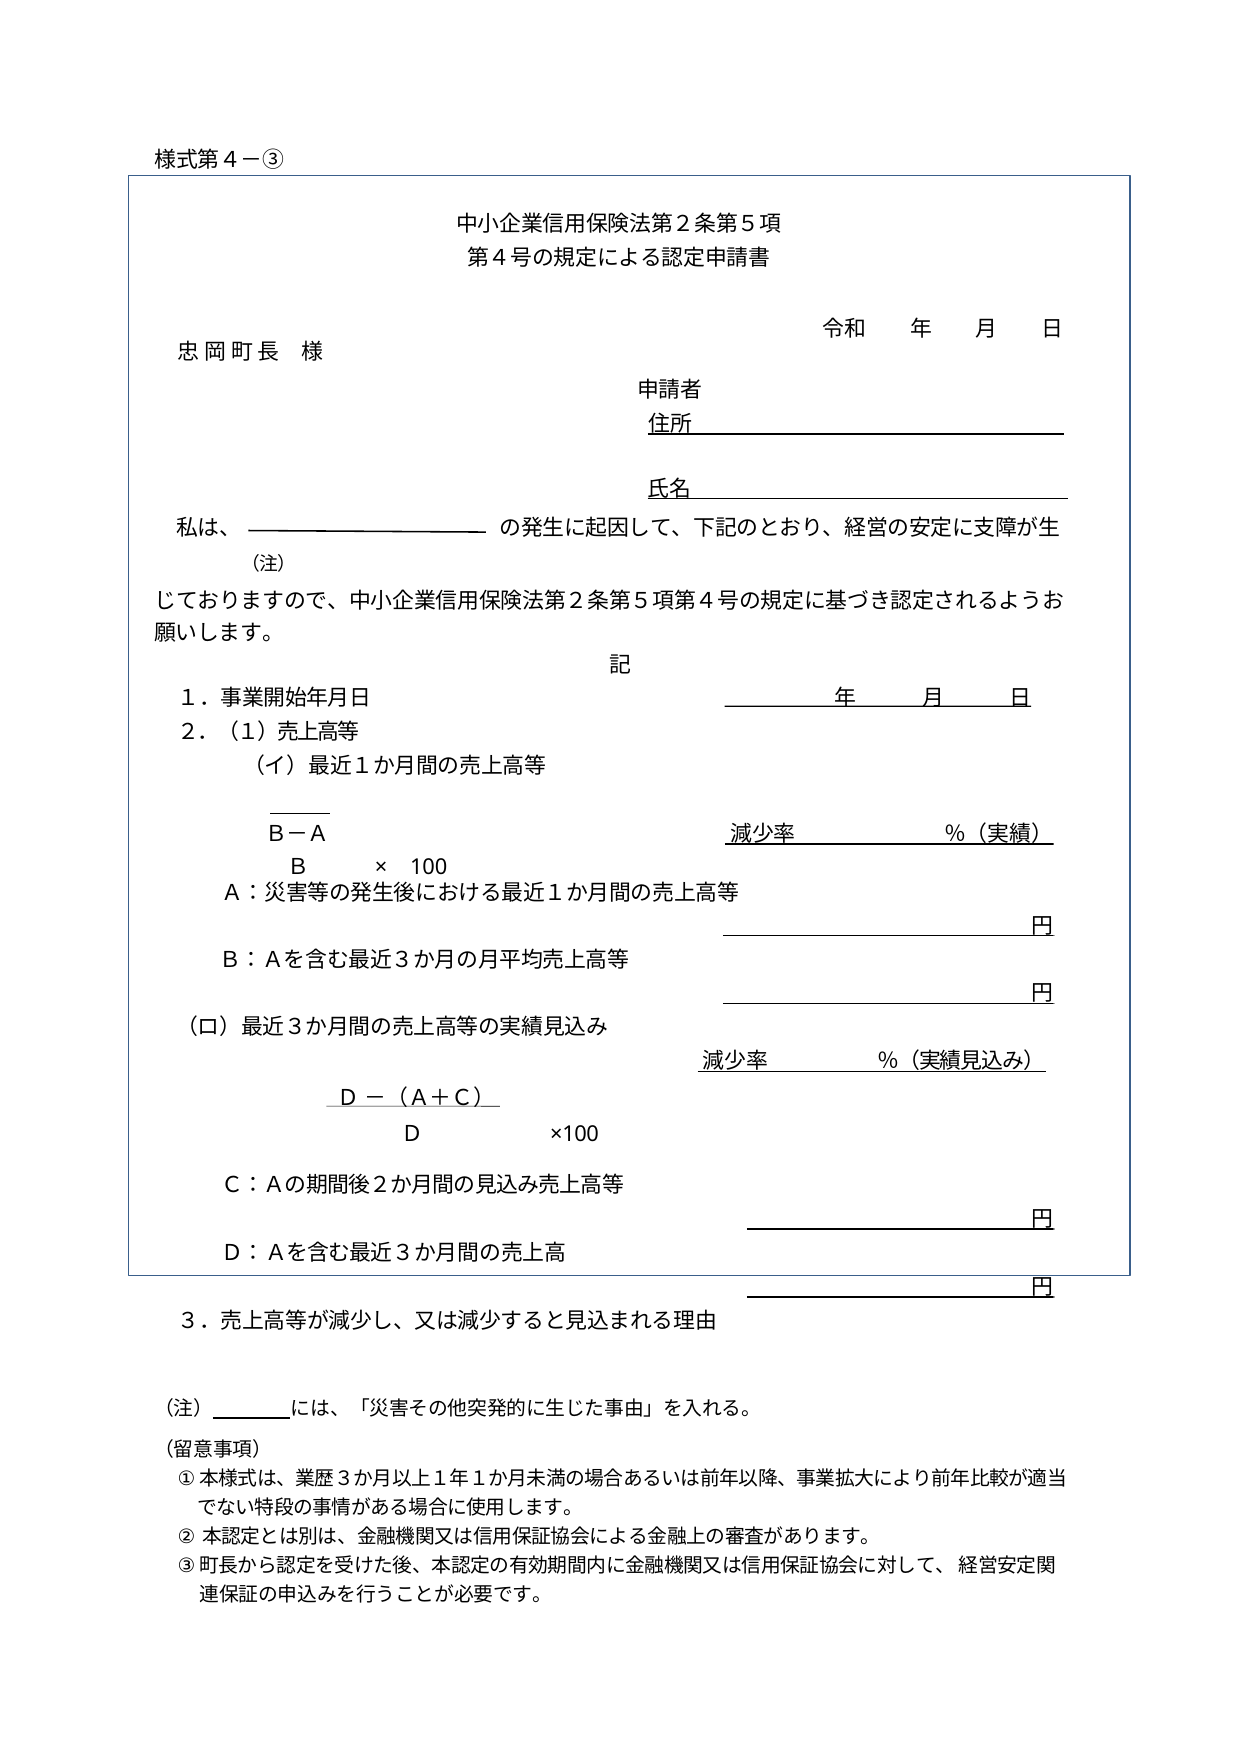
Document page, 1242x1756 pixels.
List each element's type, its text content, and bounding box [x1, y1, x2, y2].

text 円 [747, 1276, 1098, 1300]
text 円 [747, 1201, 1098, 1233]
text （イ）最近１か月間の売上高等 [243, 748, 1098, 780]
text ３．売上高等が減少し、又は減少すると見込まれる理由 [177, 1303, 1098, 1334]
text ②本認定とは別は、金融機関又は信用保証協会による金融上の審査があります。 [177, 1521, 1064, 1549]
text （注） には、「災害その他突発的に生じた事由」を入れる。 [154, 1393, 860, 1421]
text 円 [154, 975, 1098, 1007]
text １．事業開始年月日 年 月 日 [177, 680, 1098, 712]
text Ｄ：Ａを含む最近３か月間の売上高 [221, 1235, 1098, 1266]
text ③町長から認定を受けた後、本認定の有効期間内に金融機関又は信用保証協会に対して、 経営安定関連保証の申込みを行うことが必要です。 [177, 1550, 1064, 1607]
text 私は、 の発生に起因して、下記のとおり、経営の安定に支障が生 [154, 509, 1065, 541]
text 忠 岡 町 長 様 [177, 334, 444, 366]
text Ｄ ×100 [154, 1116, 1064, 1147]
text （注） [154, 549, 1065, 576]
text 氏名 [648, 471, 1098, 502]
text Ｂ × 100 [287, 848, 1098, 882]
text Ｂ：Ａを含む最近３か月の月平均売上高等 [154, 942, 772, 973]
text 円 [154, 908, 1098, 939]
text じておりますので、中小企業信用保険法第２条第５項第４号の規定に基づき認定されるようお願いします。 [154, 583, 1065, 647]
text ①本様式は、業歴３か月以上１年１か月未満の場合あるいは前年以降、事業拡大により前年比較が適当 [177, 1463, 1098, 1491]
text 申請者 [637, 372, 708, 404]
text 中小企業信用保険法第２条第５項第４号の規定による認定申請書 [456, 206, 786, 271]
text 住所 [648, 406, 1098, 438]
text ２．（１）売上高等 [177, 714, 1098, 746]
text （ロ）最近３か月間の売上高等の実績見込み [154, 1009, 772, 1041]
text Ｃ：Ａの期間後２か月間の見込み売上高等 [221, 1167, 1098, 1199]
text Ａ：災害等の発生後における最近１か月間の売上高等 [221, 882, 1098, 906]
text Ｂ－Ａ 減少率 ％（実績） [265, 782, 1098, 848]
text 記 [609, 647, 1098, 678]
text 様式第４－③ [154, 142, 786, 173]
text （留意事項） [154, 1434, 1098, 1463]
text 減少率 ％（実績見込み） [314, 1043, 1064, 1075]
text 令和 年 月 日 [823, 311, 1098, 343]
text Ｄ －（Ａ＋Ｃ） [337, 1079, 1064, 1111]
text でない特段の事情がある場合に使用します。 [177, 1491, 1098, 1520]
